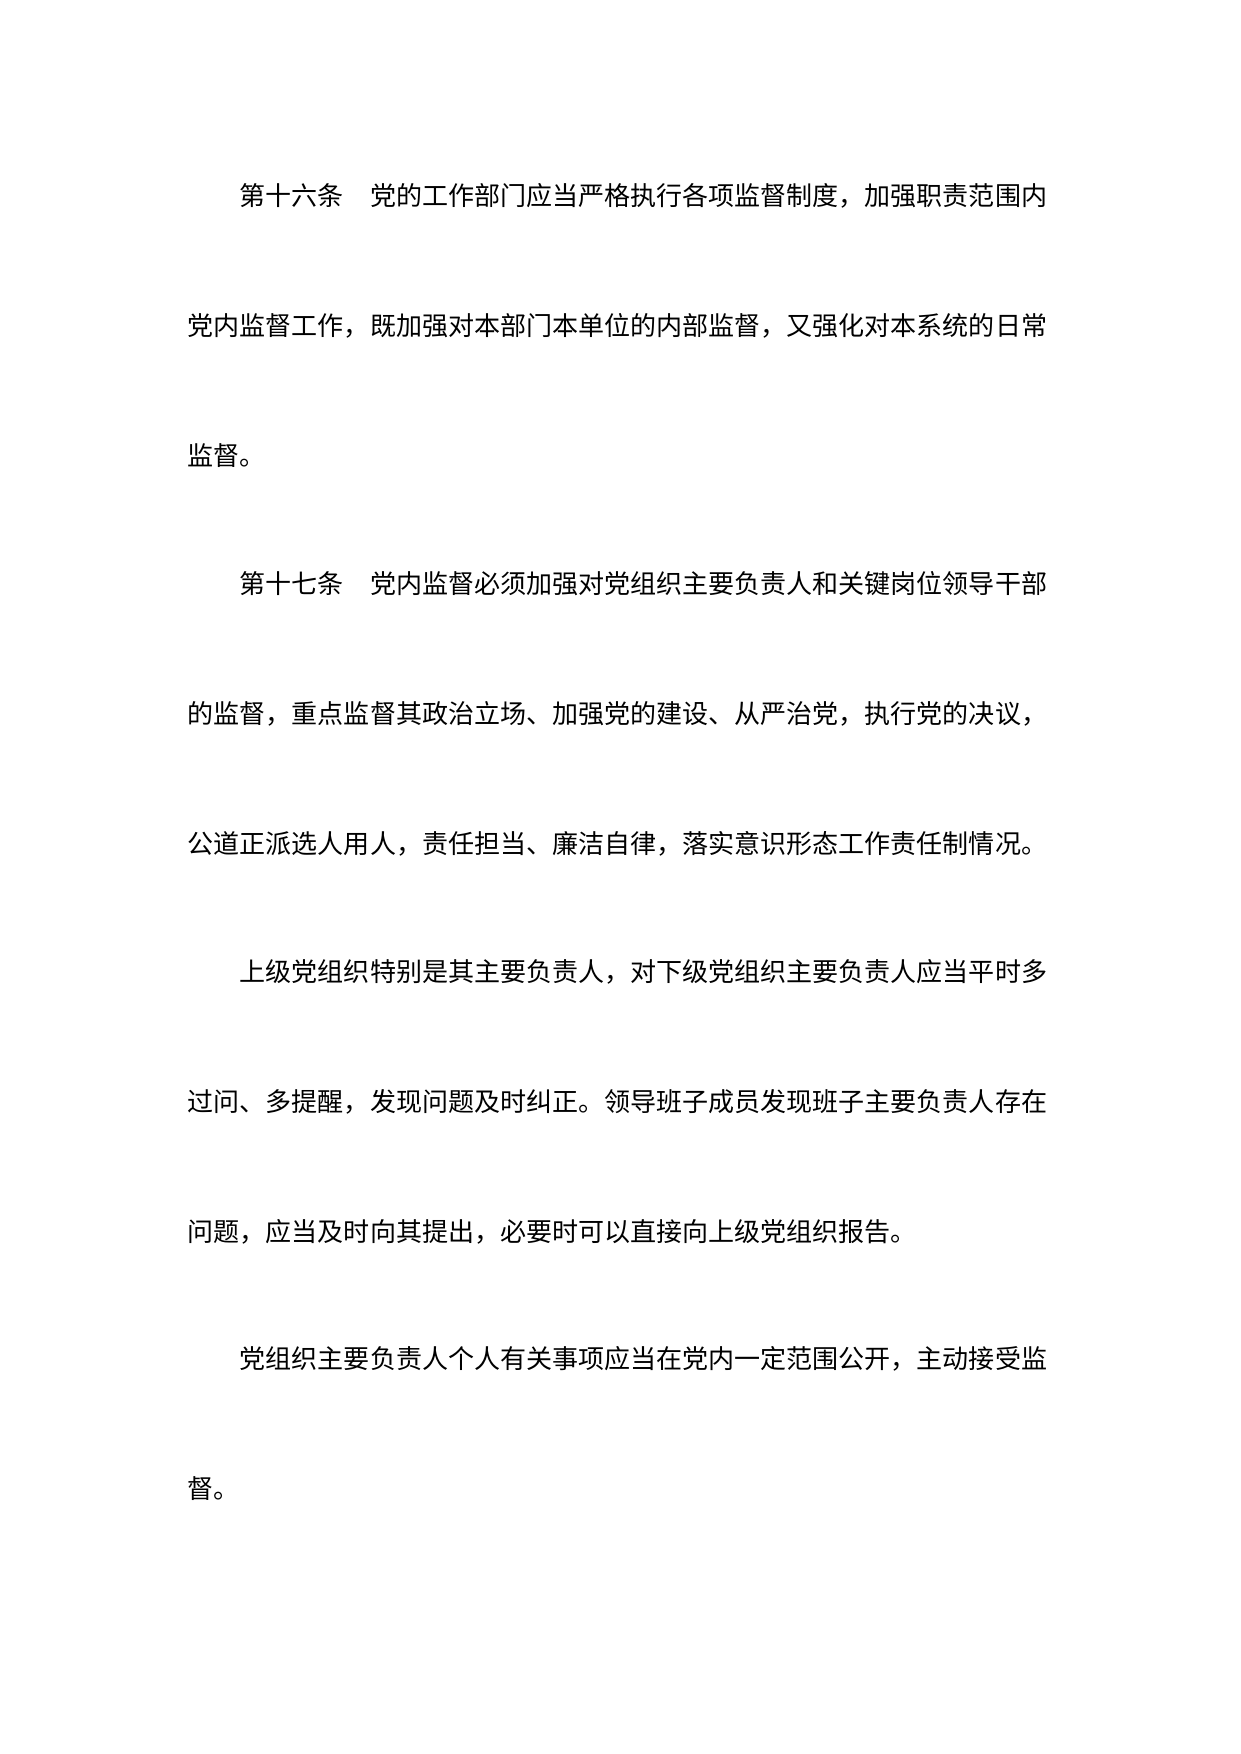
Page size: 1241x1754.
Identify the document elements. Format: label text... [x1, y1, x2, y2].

text 第十六条 党的工作部门应当严格执行各项监督制度，加强职责范围内党内监督工作，既加强对本部门本单位的内部监督，又强化对本系统的日常监督。 [187, 162, 1053, 487]
text 上级党组织特别是其主要负责人，对下级党组织主要负责人应当平时多过问、多提醒，发现问题及时纠正。领导班子成员发现班子主要负责人存在问题，应当及时向其提出，必要时可以直接向上级党组织报告。 [187, 937, 1053, 1262]
text 党组织主要负责人个人有关事项应当在党内一定范围公开，主动接受监督。 [187, 1325, 1053, 1520]
text 第十七条 党内监督必须加强对党组织主要负责人和关键岗位领导干部的监督，重点监督其政治立场、加强党的建设、从严治党，执行党的决议，公道正派选人用人，责任担当、廉洁自律，落实意识形态工作责任制情况。 [187, 550, 1053, 875]
